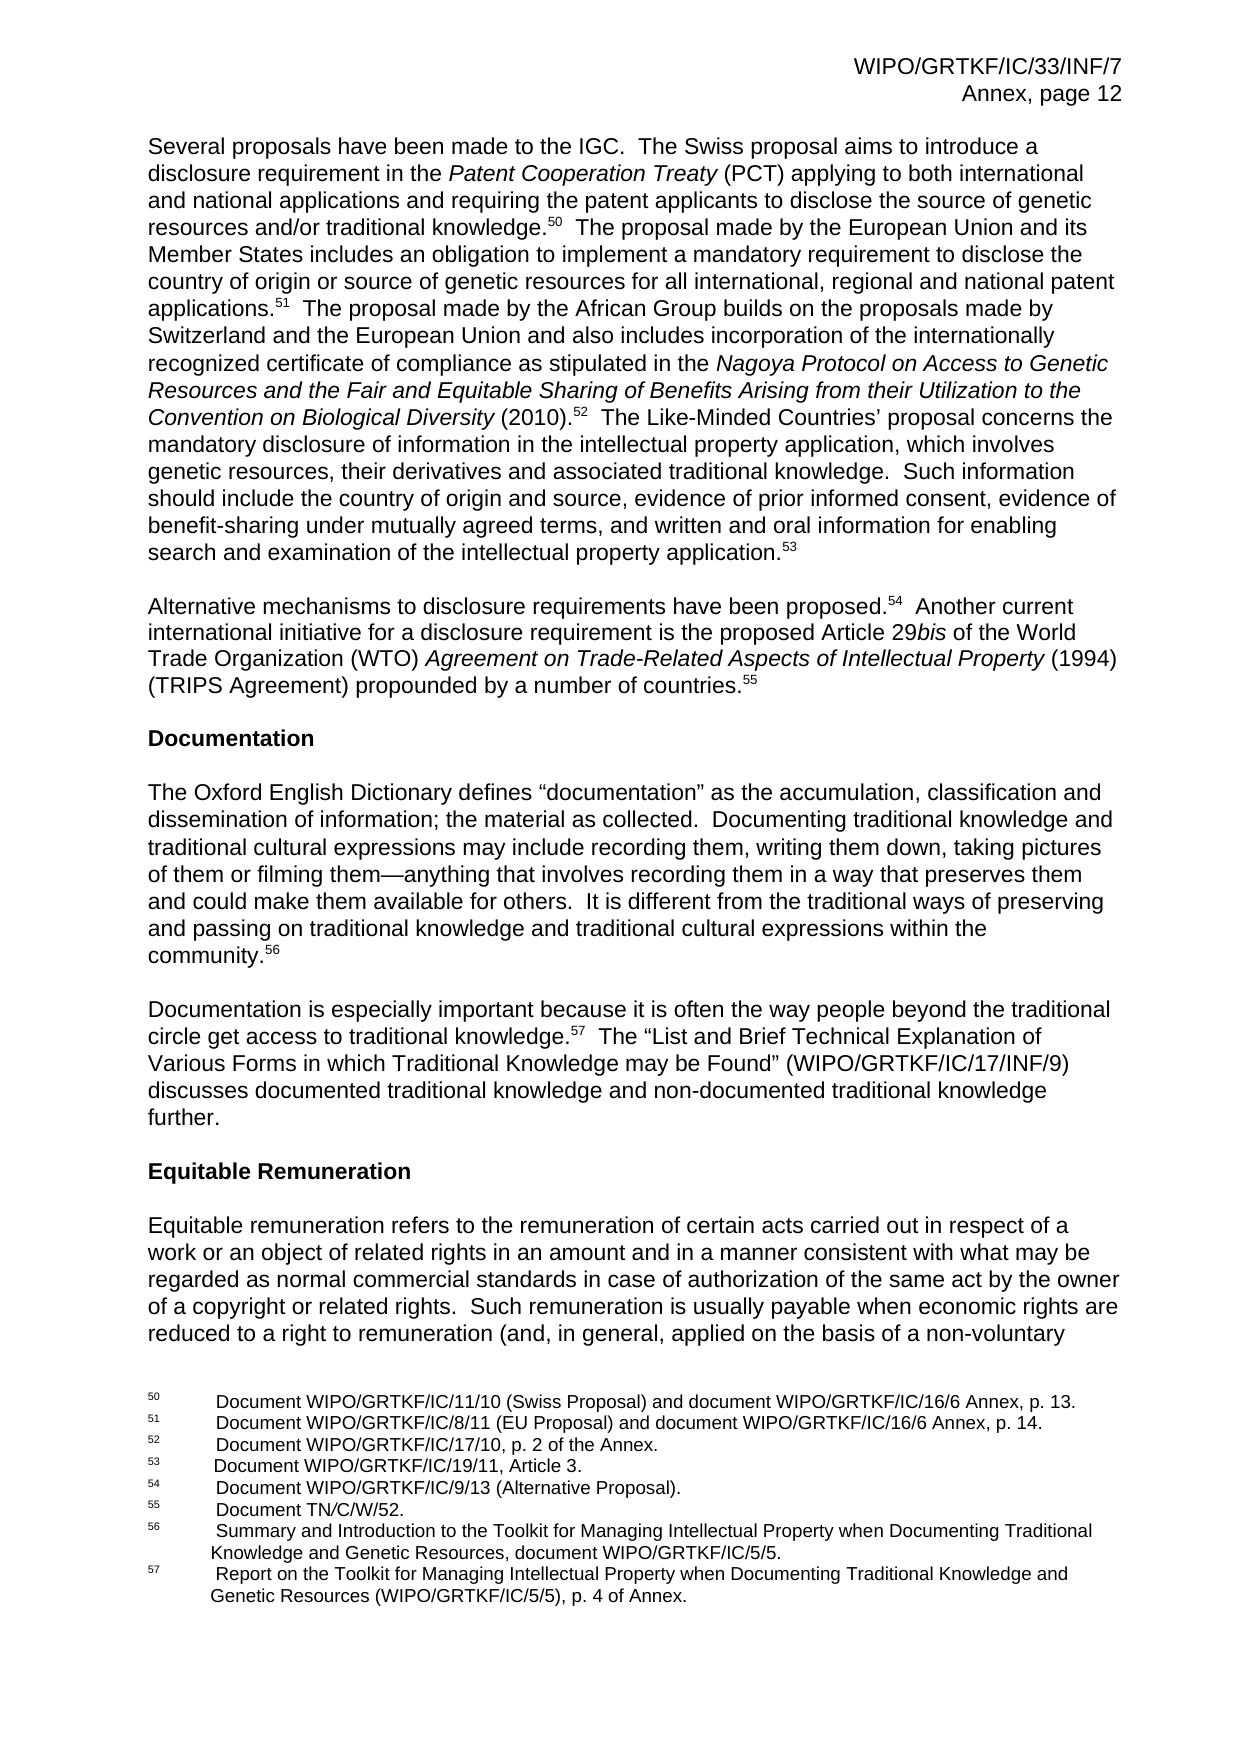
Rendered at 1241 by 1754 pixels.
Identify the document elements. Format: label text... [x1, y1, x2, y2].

text Documentation [148, 724, 1122, 751]
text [148, 1211, 1122, 1347]
text Alternative mechanisms to disclosure requirements have been proposed. Another current international initiative for a disclosure requirement is the proposed Article 29bis of the World Trade Organization (WTO) Agreement on Trade-Related Aspects of Intellectual Property (1994) (TRIPS Agreement) propounded by a number of countries. [148, 593, 1122, 698]
text Several proposals have been made to the IGC. The Swiss proposal aims to introduce a disclosure requirement in the Patent Cooperation Treaty (PCT) applying to both international and national applications and requiring the patent applicants to disclose the source of genetic resources and/or traditional knowledge. The proposal made by the European Union and its includes an obligation to implement a mandatory requirement to disclose the country of origin or source of genetic resources for all international, regional and national patent applications. The proposal made by the African Group builds on the proposals made by Switzerland and the European Union and also includes incorporation of the internationally recognized certificate of compliance as stipulated in the Nagoya Protocol on Access to Genetic Resources and the Fair and Equitable Sharing of Benefits Arising from their Utilization to the Convention on Biological Diversity (2010). The Like-Minded Countries’ proposal concerns the mandatory disclosure of information in the intellectual property application, which involves genetic resources, their derivatives and associated traditional knowledge. Such information should include the country of origin and source, evidence of prior informed consent, evidence of benefit-sharing under mutually agreed terms, and written and oral information for enabling search and examination of the intellectual property application. [148, 132, 1122, 566]
text Documentation is especially important because it is often the way people beyond the traditional circle get access to traditional knowledge. The “List and Brief Technical Explanation of Various Forms in which Traditional Knowledge may be Found” (WIPO/GRTKF/IC/17/INF/9) discusses documented traditional knowledge and non-documented traditional knowledge further. [148, 995, 1122, 1131]
text The Oxford English Dictionary defines “documentation” as the accumulation, classification and dissemination of information; the material as collected. Documenting traditional knowledge and traditional cultural expressions may include recording them, writing them down, taking pictures of them or filming them—anything that involves recording them in a way that preserves them and could make them available for others. It is different from the traditional ways of preserving and passing on traditional knowledge and traditional cultural expressions within the community. [148, 778, 1122, 968]
text Equitable Remuneration [148, 1157, 1122, 1184]
